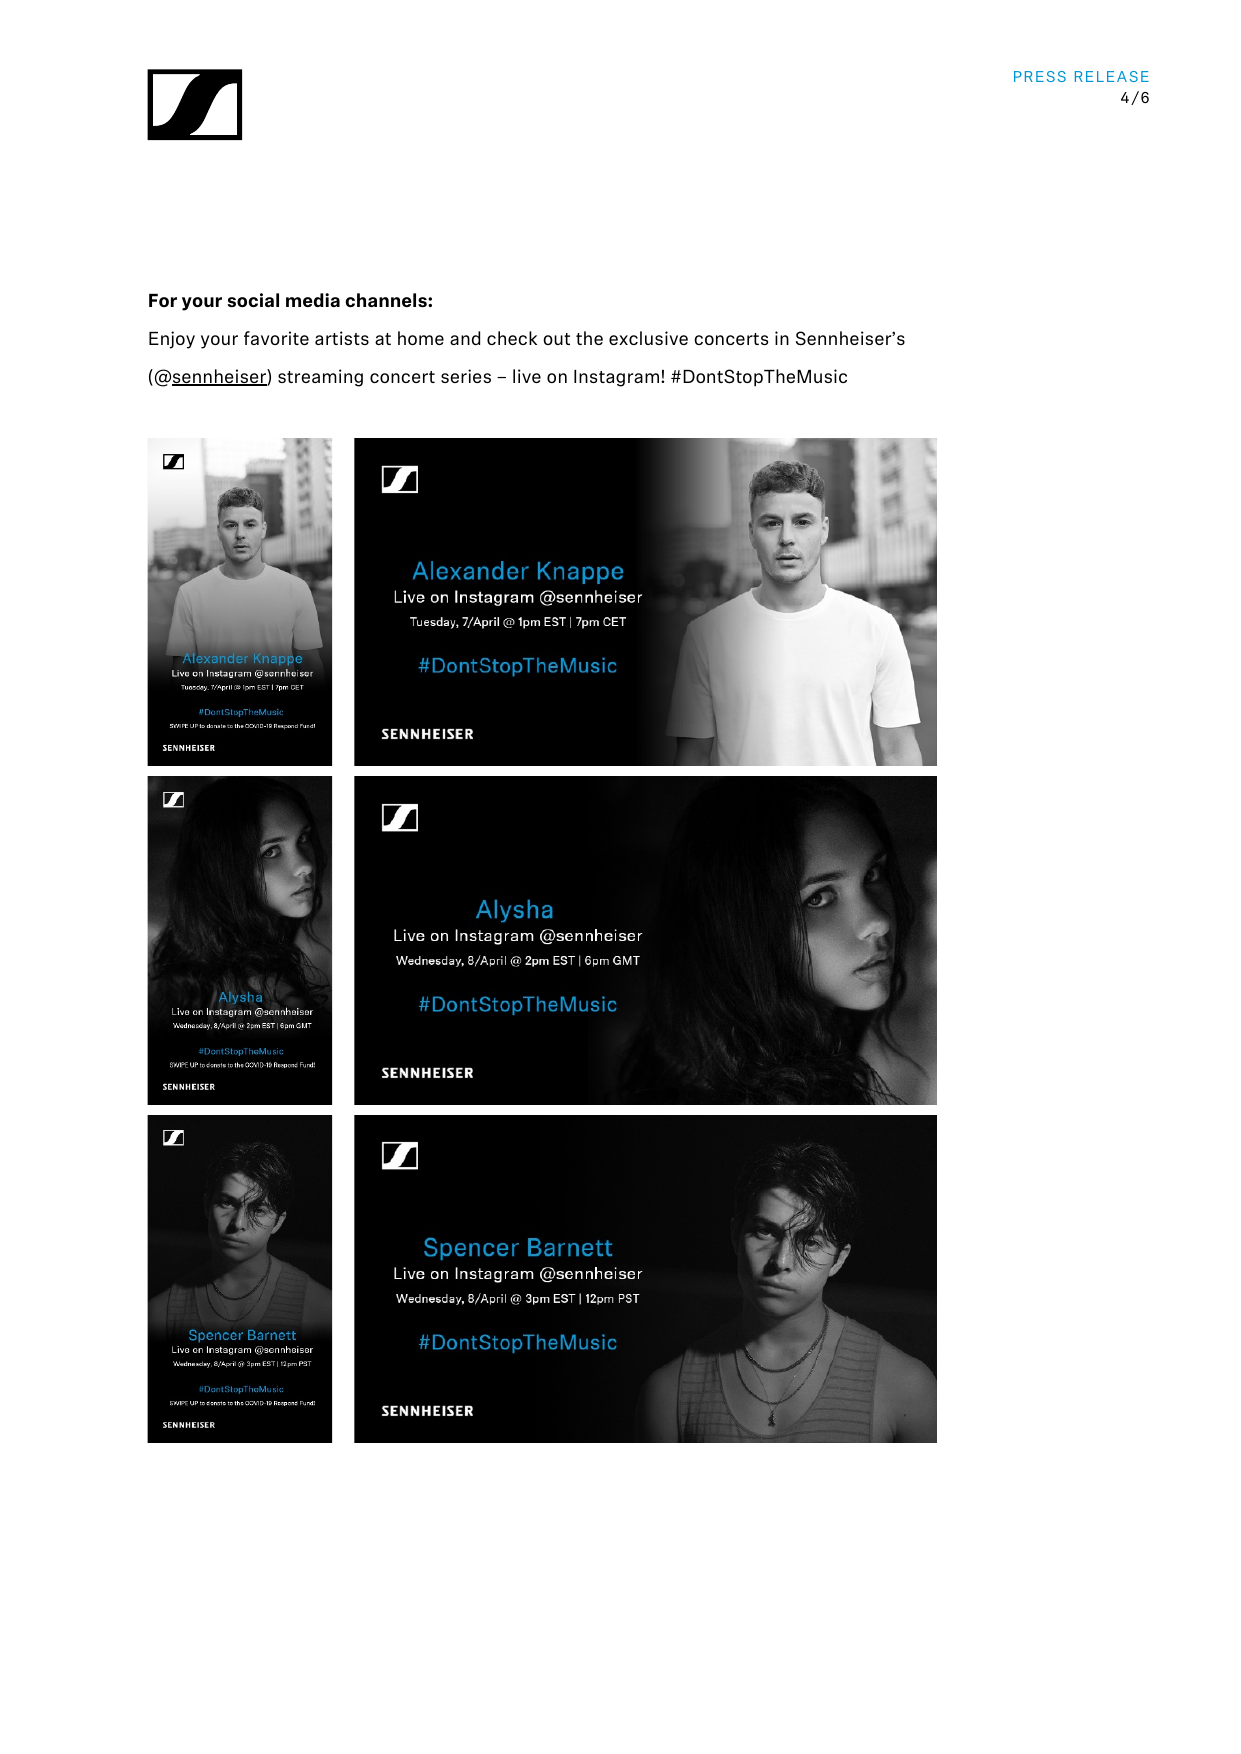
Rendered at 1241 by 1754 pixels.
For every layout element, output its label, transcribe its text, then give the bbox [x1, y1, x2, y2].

picture [354, 438, 937, 766]
table_cell [354, 777, 967, 1115]
picture [354, 1115, 937, 1443]
table_header [354, 438, 967, 777]
table_cell [148, 777, 354, 1115]
picture [147, 438, 333, 766]
picture [354, 776, 937, 1105]
picture [147, 1115, 333, 1443]
picture [147, 776, 333, 1105]
text For your social media channels: [148, 287, 968, 312]
text Enjoy your favorite artists at home and check out the exclusive concerts in Sennheiser’s (@sennheiser) streaming concert series – live on Instagram! #DontStopTheMusic [148, 325, 968, 388]
table_cell [354, 1115, 967, 1453]
table_header [148, 438, 354, 777]
table_cell [148, 1115, 354, 1453]
